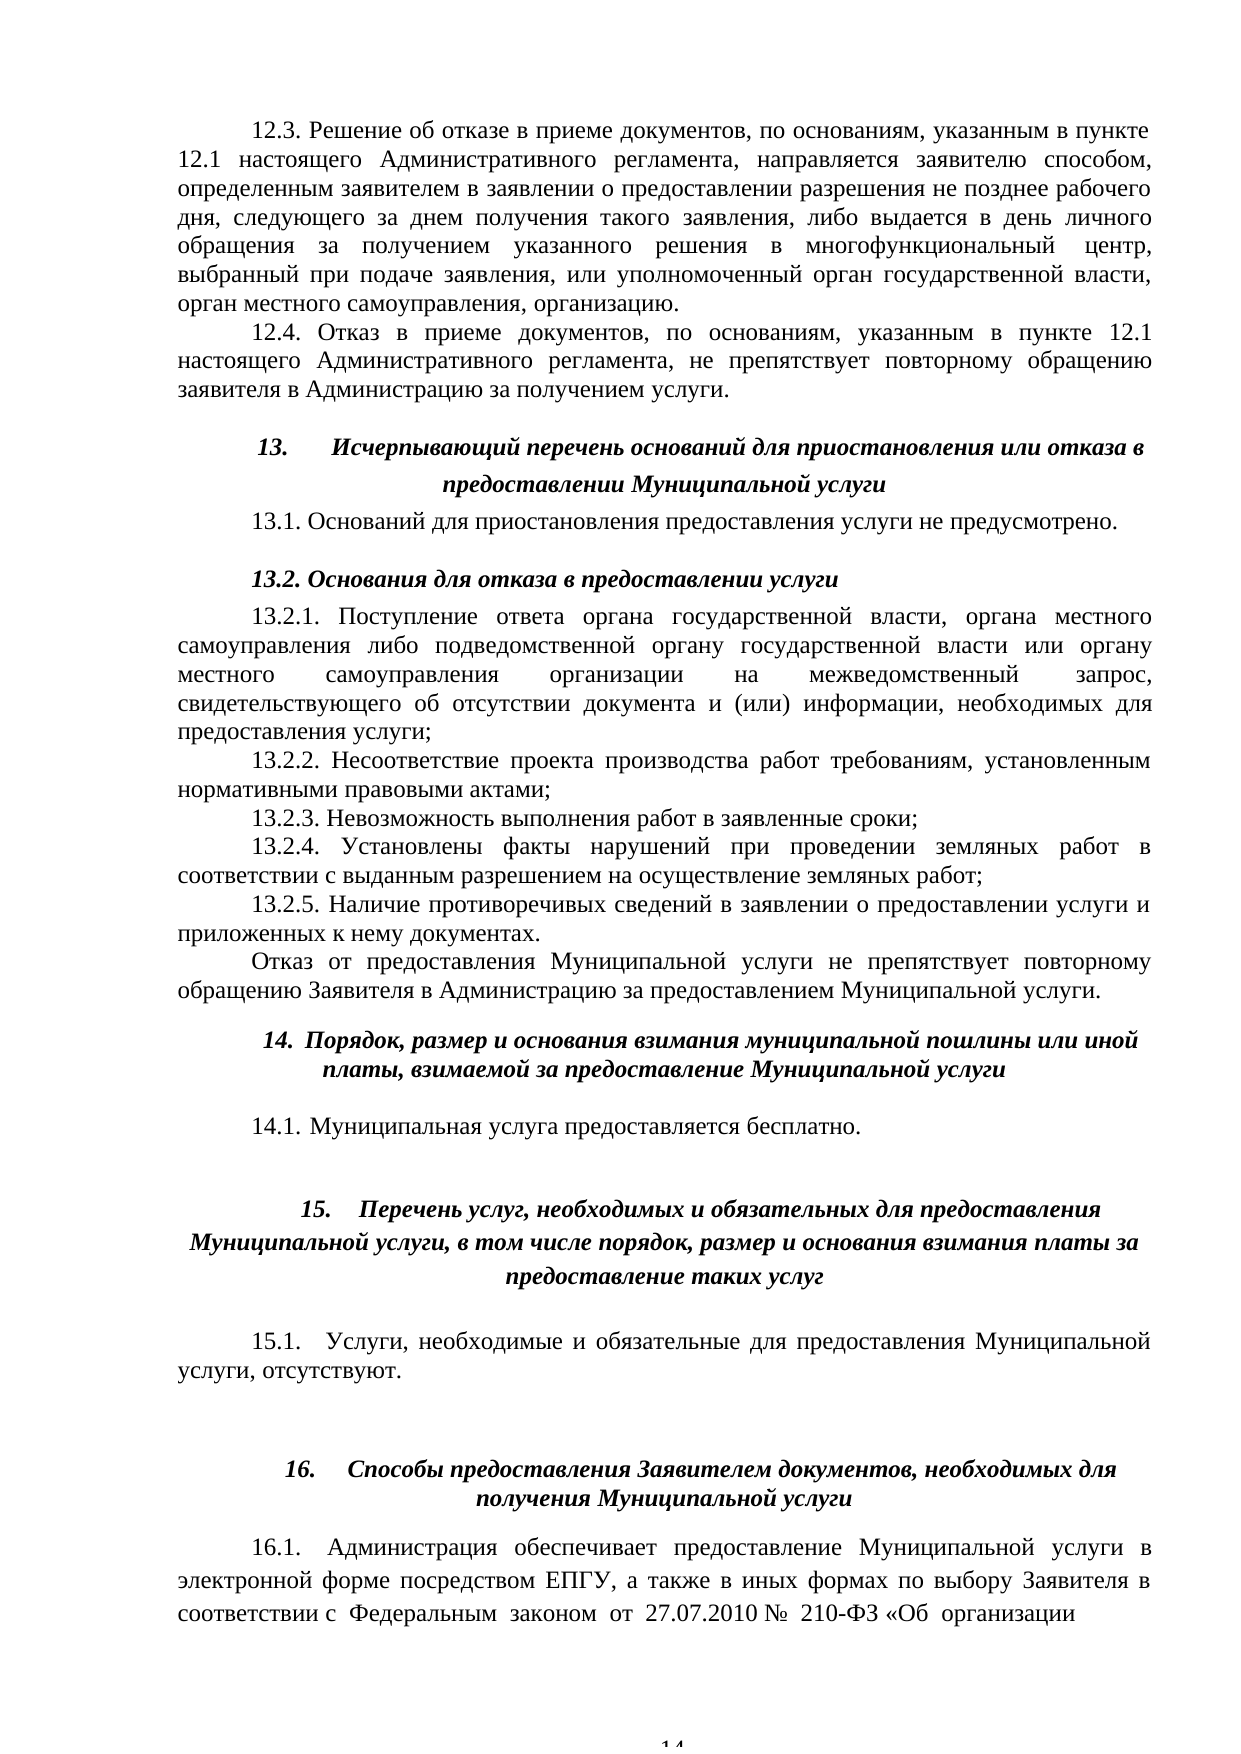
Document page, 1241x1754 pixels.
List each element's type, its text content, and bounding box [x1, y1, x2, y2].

list Установлены факты нарушений при проведении земляных работ в соответствии с выданным разрешением на осуществление земляных работ; [177, 831, 1151, 889]
list настоящего Административного регламента, направляется заявителю способом, определенным заявителем в заявлении о предоставлении разрешения не позднее рабочего дня, следующего за днем получения такого заявления, либо выдается в день личного обращения за получением указанного решения в многофункциональный центр, выбранный при подаче заявления, или уполномоченный орган государственной власти, орган местного самоуправления, организацию. [177, 144, 1152, 317]
list Муниципальная услуга предоставляется бесплатно. [251, 1111, 1173, 1140]
subtitle Исчерпывающий перечень оснований для приостановления или отказа в предоставлении Муниципальной услуги [257, 432, 1145, 498]
text предоставление таких услуг [505, 1261, 1173, 1289]
list Услуги, необходимые и обязательные для предоставления Муниципальной услуги, отсутствуют. [177, 1326, 1151, 1384]
list Поступление ответа органа государственной власти, органа местного самоуправления либо подведомственной органу государственной власти или органу местного самоуправления организации на межведомственный запрос, свидетельствующего об отсутствии документа и (или) информации, необходимых для предоставления услуги; [177, 601, 1152, 745]
subtitle Перечень услуг, необходимых и обязательных для предоставления Муниципальной услуги, в том числе порядок, размер и основания взимания платы за [189, 1194, 1139, 1256]
list Оснований для приостановления предоставления услуги не предусмотрено. [251, 507, 1173, 535]
subtitle Порядок, размер и основания взимания муниципальной пошлины или иной платы, взимаемой за предоставление Муниципальной услуги [263, 1025, 1139, 1083]
list Администрация обеспечивает предоставление Муниципальной услуги в электронной форме посредством ЕПГУ, а также в иных формах по выбору Заявителя в соответствии с Федеральным законом от 27.07.2010 № 210-ФЗ «Об организации [177, 1532, 1152, 1627]
text Отказ от предоставления Муниципальной услуги не препятствует повторному обращению Заявителя в Администрацию за предоставлением Муниципальной услуги. [177, 946, 1151, 1004]
list Невозможность выполнения работ в заявленные сроки; [251, 803, 1173, 831]
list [251, 116, 1173, 144]
subtitle Способы предоставления Заявителем документов, необходимых для получения Муниципальной услуги [284, 1454, 1117, 1512]
list Наличие противоречивых сведений в заявлении о предоставлении услуги и приложенных к нему документах. [177, 889, 1151, 946]
list Несоответствие проекта производства работ требованиям, установленным нормативными правовыми актами; [177, 745, 1152, 803]
list Отказ в приеме документов, по основаниям, указанным в пункте 12.1 настоящего Административного регламента, не препятствует повторному обращению заявителя в Администрацию за получением услуги. [177, 317, 1152, 403]
subtitle Основания для отказа в предоставлении услуги [251, 564, 1173, 593]
